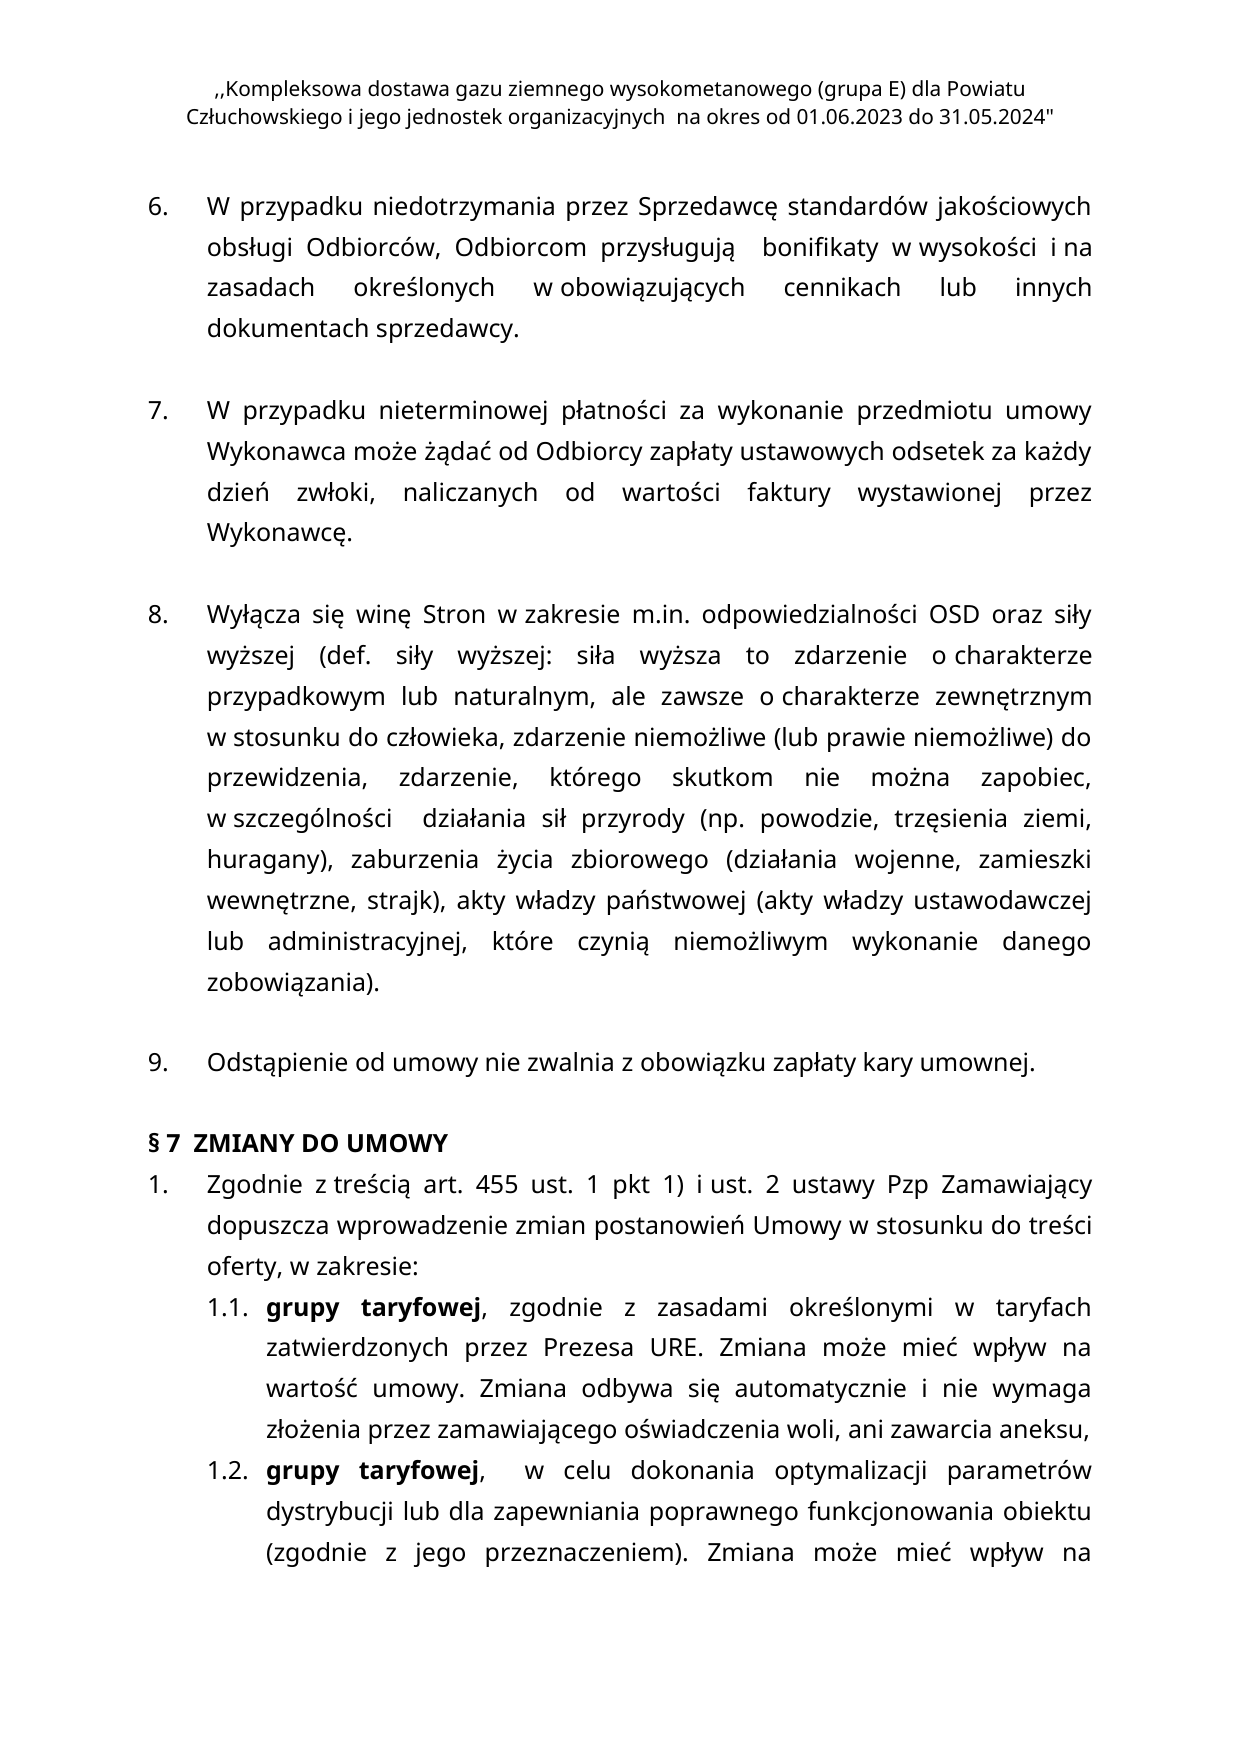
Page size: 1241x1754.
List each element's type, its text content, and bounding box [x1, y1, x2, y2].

list grupy taryfowej, zgodnie z zasadami określonymi w taryfach zatwierdzonych przez Prezesa URE. Zmiana może mieć wpływ na wartość umowy. Zmiana odbywa się automatycznie i nie wymaga złożenia przez zamawiającego oświadczenia woli, ani zawarcia aneksu, [207, 1289, 1093, 1446]
list Odstąpienie od umowy nie zwalnia z obowiązku zapłaty kary umownej. [148, 1044, 1093, 1078]
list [207, 1453, 1093, 1568]
list W przypadku niedotrzymania przez Sprzedawcę standardów jakościowych obsługi Odbiorców, Odbiorcom przysługują bonifikaty w wysokości i na zasadach określonych w obowiązujących cennikach lub innych dokumentach sprzedawcy. [148, 188, 1093, 345]
text § 7 ZMIANY DO UMOWY [148, 1126, 1093, 1160]
list W przypadku nieterminowej płatności za wykonanie przedmiotu umowy Wykonawca może żądać od Odbiorcy zapłaty ustawowych odsetek za każdy dzień zwłoki, naliczanych od wartości faktury wystawionej przez Wykonawcę. [148, 393, 1093, 549]
list Zgodnie z treścią art. 455 ust. 1 pkt 1) i ust. 2 ustawy Pzp Zamawiający dopuszcza wprowadzenie zmian postanowień Umowy w stosunku do treści oferty, w zakresie: [148, 1167, 1093, 1282]
list Wyłącza się winę Stron w zakresie m.in. odpowiedzialności OSD oraz siły wyższej (def. siły wyższej: siła wyższa to zdarzenie o charakterze przypadkowym lub naturalnym, ale zawsze o charakterze zewnętrznym w stosunku do człowieka, zdarzenie niemożliwe (lub prawie niemożliwe) do przewidzenia, zdarzenie, którego skutkom nie można zapobiec, w szczególności działania sił przyrody (np. powodzie, trzęsienia ziemi, huragany), zaburzenia życia zbiorowego (działania wojenne, zamieszki wewnętrzne, strajk), akty władzy państwowej (akty władzy ustawodawczej lub administracyjnej, które czynią niemożliwym wykonanie danego zobowiązania). [148, 597, 1093, 998]
